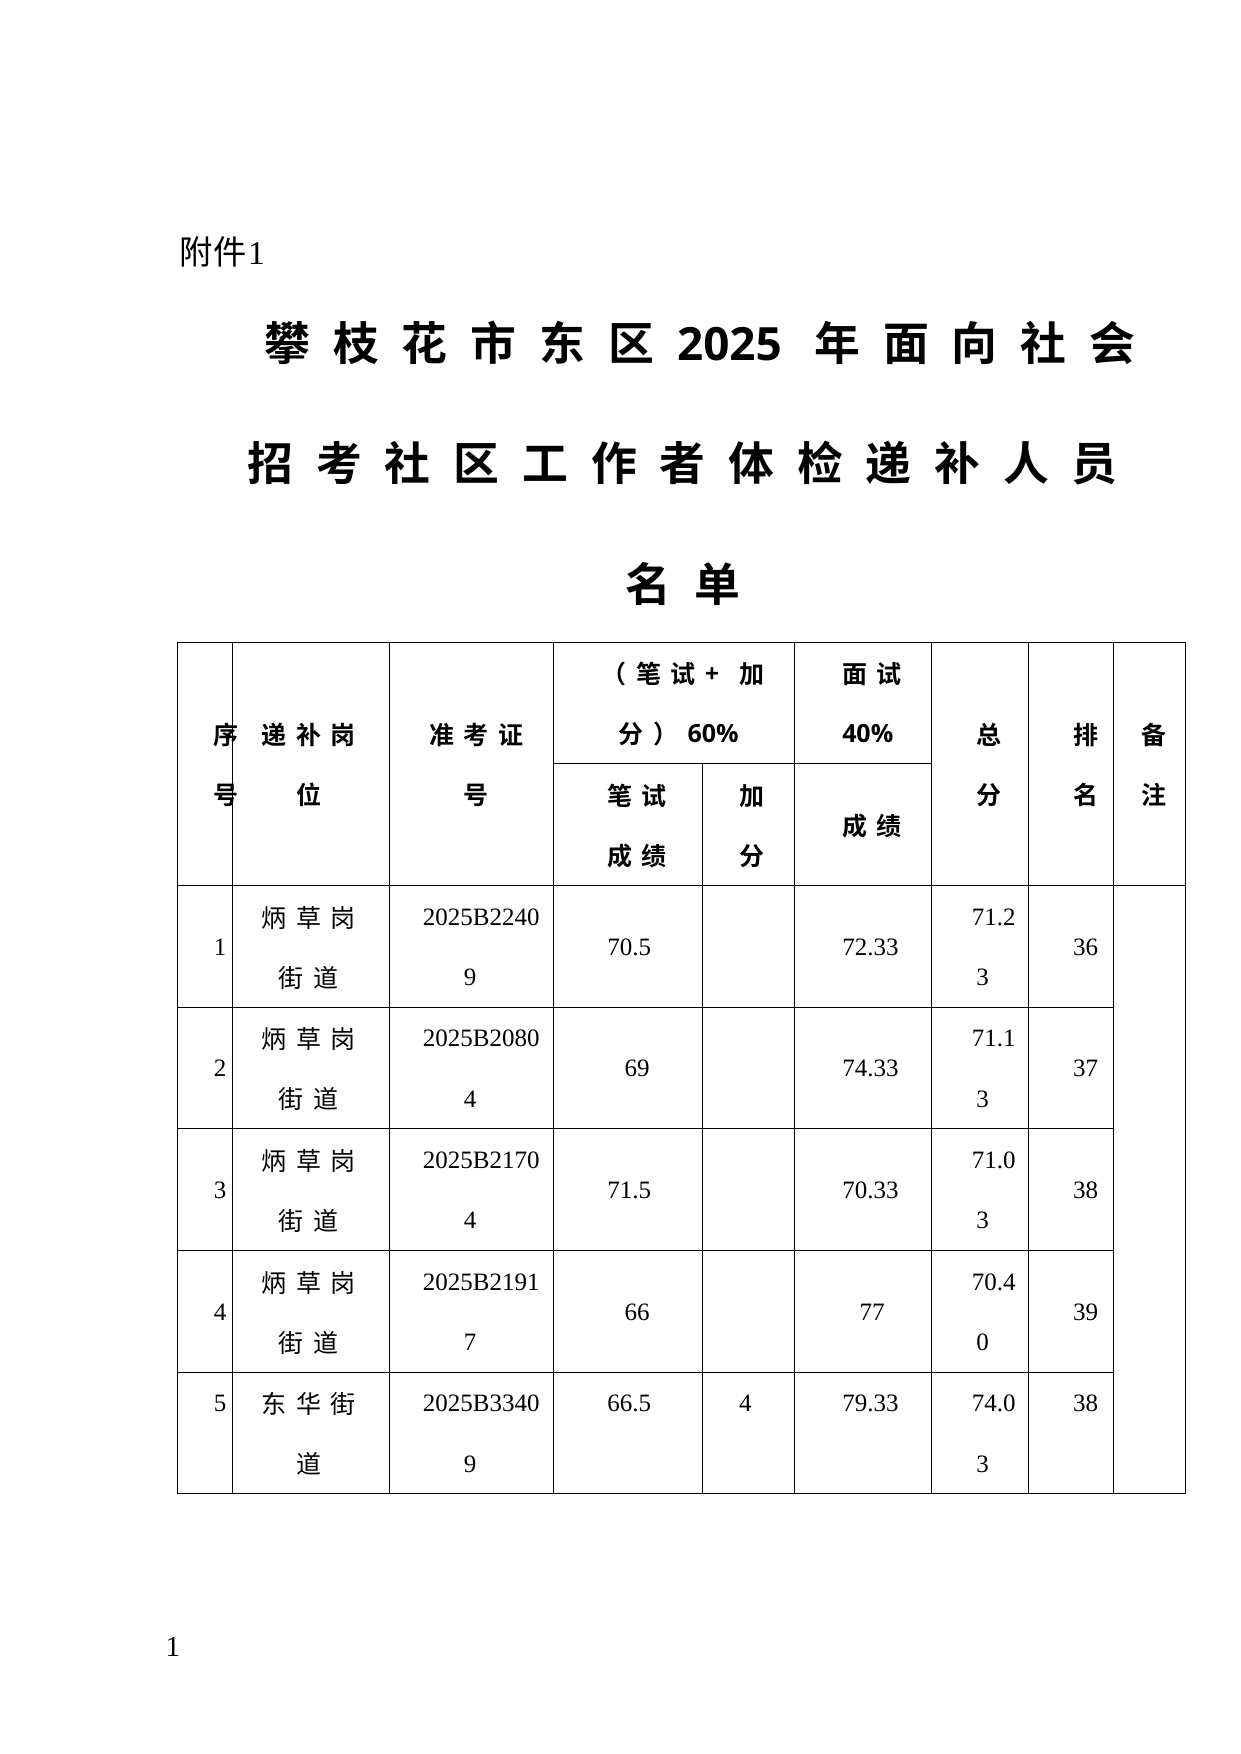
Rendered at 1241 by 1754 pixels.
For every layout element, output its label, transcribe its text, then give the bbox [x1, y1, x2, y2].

table_cell 70.40 [932, 1251, 1028, 1372]
table_cell 2025B22409 [390, 886, 553, 1007]
table_cell [703, 1251, 794, 1372]
table_cell 排名 [1029, 643, 1113, 885]
table_cell 2025B33409 [390, 1373, 553, 1493]
table_cell 69 [554, 1008, 702, 1128]
table_cell （笔试+加分）60% [554, 643, 794, 763]
table_cell [703, 1129, 794, 1250]
table_cell 2025B21704 [390, 1129, 553, 1250]
table_cell 4 [703, 1373, 794, 1493]
table_cell 1 [178, 886, 232, 1007]
table_cell 71.23 [932, 886, 1028, 1007]
table_cell 加分 [703, 764, 794, 885]
table_cell [703, 1008, 794, 1128]
table_cell 77 [795, 1251, 931, 1372]
table_cell 备注 [1114, 643, 1185, 885]
text 附件1 [179, 219, 1073, 280]
table_cell 炳草岗街道 [233, 1008, 389, 1128]
table_cell 炳草岗街道 [233, 886, 389, 1007]
table_cell 4 [178, 1251, 232, 1372]
table_cell 70.5 [554, 886, 702, 1007]
table_cell 71.13 [932, 1008, 1028, 1128]
table_cell 2025B20804 [390, 1008, 553, 1128]
table_header 攀枝花市东区2025年面向社会招考社区工作者体检递补人员名单 [178, 280, 1186, 642]
table_cell 39 [1029, 1251, 1113, 1372]
table_cell 递补岗位 [233, 643, 389, 885]
table_cell 准考证号 [390, 643, 553, 885]
table_cell 面试40% [795, 643, 931, 763]
table_cell 79.33 [795, 1373, 931, 1493]
table_cell 笔试成绩 [554, 764, 702, 885]
table_cell 总分 [932, 643, 1028, 885]
table_cell 5 [178, 1373, 232, 1493]
table_cell 37 [1029, 1008, 1113, 1128]
table_cell [703, 886, 794, 1007]
table_cell 36 [1029, 886, 1113, 1007]
table_cell 序号 [178, 643, 232, 885]
table_cell 成绩 [795, 764, 931, 885]
table_cell 38 [1029, 1129, 1113, 1250]
table_cell 东华街道 [233, 1373, 389, 1493]
table_cell 2 [178, 1008, 232, 1128]
table_cell 72.33 [795, 886, 931, 1007]
table_cell 71.5 [554, 1129, 702, 1250]
table_cell 74.03 [932, 1373, 1028, 1493]
table_cell 炳草岗街道 [233, 1129, 389, 1250]
table_cell 2025B21917 [390, 1251, 553, 1372]
table_cell 38 [1029, 1373, 1113, 1493]
table_cell 70.33 [795, 1129, 931, 1250]
table_cell [1114, 886, 1185, 1493]
table_cell 71.03 [932, 1129, 1028, 1250]
table_cell 66 [554, 1251, 702, 1372]
table_cell 66.5 [554, 1373, 702, 1493]
table_cell 74.33 [795, 1008, 931, 1128]
table_cell 3 [178, 1129, 232, 1250]
table_cell 炳草岗街道 [233, 1251, 389, 1372]
